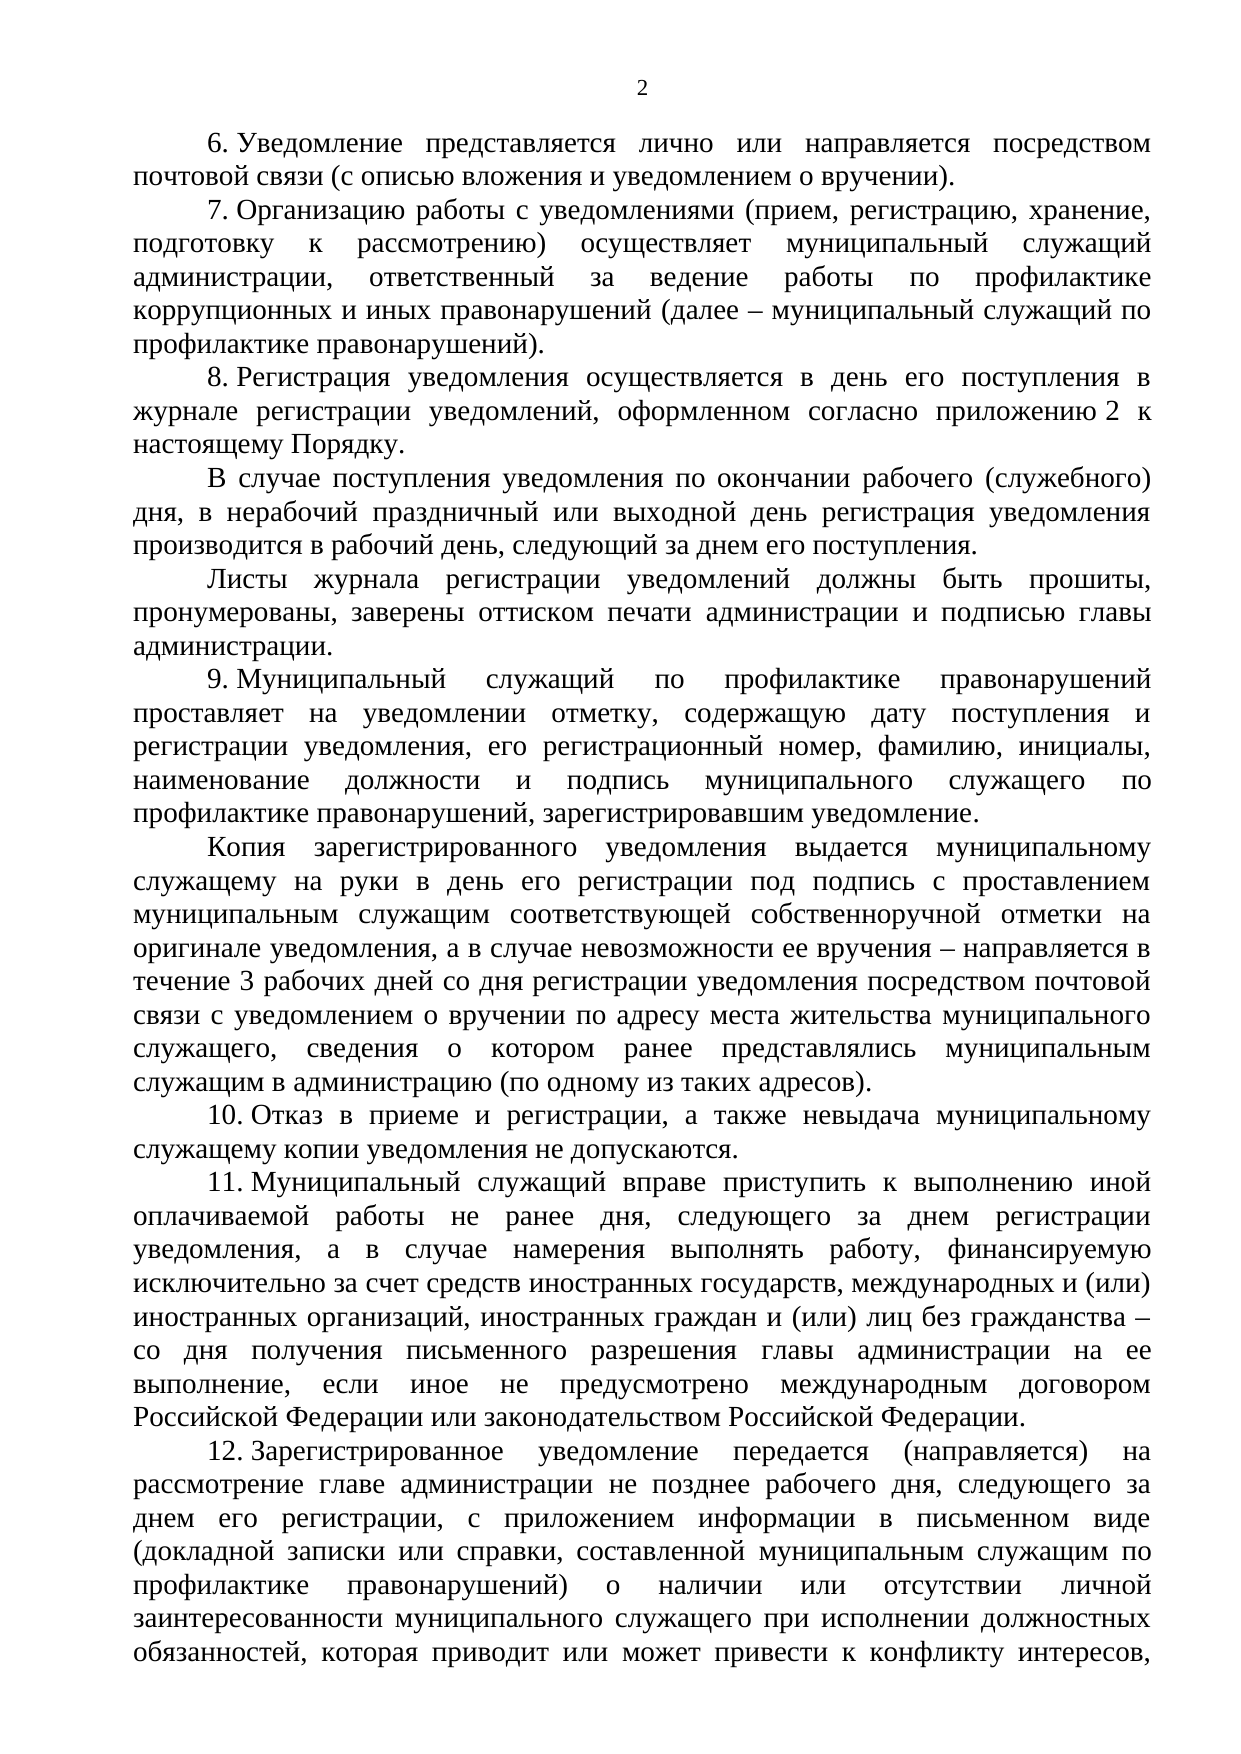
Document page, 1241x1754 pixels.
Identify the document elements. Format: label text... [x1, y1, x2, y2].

text 6. Уведомление представляется лично или направляется посредством почтовой связи (с описью вложения и уведомлением о вручении). [133, 125, 1152, 192]
text Копия зарегистрированного уведомления выдается муниципальному служащему на руки в день его регистрации под подпись с проставлением муниципальным служащим соответствующей собственноручной отметки на оригинале уведомления, а в случае невозможности ее вручения – направляется в течение 3 рабочих дней со дня регистрации уведомления посредством почтовой связи с уведомлением о вручении по адресу места жительства муниципального служащего, сведения о котором ранее представлялись муниципальным служащим в администрацию (по одному из таких адресов). [133, 829, 1152, 1097]
text 9. Муниципальный служащий по профилактике правонарушений проставляет на уведомлении отметку, содержащую дату поступления и регистрации уведомления, его регистрационный номер, фамилию, инициалы, наименование должности и подпись муниципального служащего по профилактике правонарушений, зарегистрировавшим уведомление. [133, 661, 1152, 829]
text 11. Муниципальный служащий вправе приступить к выполнению иной оплачиваемой работы не ранее дня, следующего за днем регистрации уведомления, а в случае намерения выполнять работу, финансируемую исключительно за счет средств иностранных государств, международных и (или) иностранных организаций, иностранных граждан и (или) лиц без гражданства – со дня получения письменного разрешения главы администрации на ее выполнение, если иное не предусмотрено международным договором Российской Федерации или законодательством Российской Федерации. [133, 1164, 1152, 1433]
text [133, 1433, 1152, 1668]
text 8. Регистрация уведомления осуществляется в день его поступления в журнале регистрации уведомлений, оформленном согласно приложению 2 к настоящему Порядку. [133, 359, 1152, 460]
text 7. Организацию работы с уведомлениями (прием, регистрацию, хранение, подготовку к рассмотрению) осуществляет муниципальный служащий администрации, ответственный за ведение работы по профилактике коррупционных и иных правонарушений (далее – муниципальный служащий по профилактике правонарушений). [133, 192, 1152, 359]
text В случае поступления уведомления по окончании рабочего (служебного) дня, в нерабочий праздничный или выходной день регистрация уведомления производится в рабочий день, следующий за днем его поступления. [133, 460, 1152, 561]
text 10. Отказ в приеме и регистрации, а также невыдача муниципальному служащему копии уведомления не допускаются. [133, 1097, 1152, 1164]
text Листы журнала регистрации уведомлений должны быть прошиты, пронумерованы, заверены оттиском печати администрации и подписью главы администрации. [133, 561, 1152, 661]
